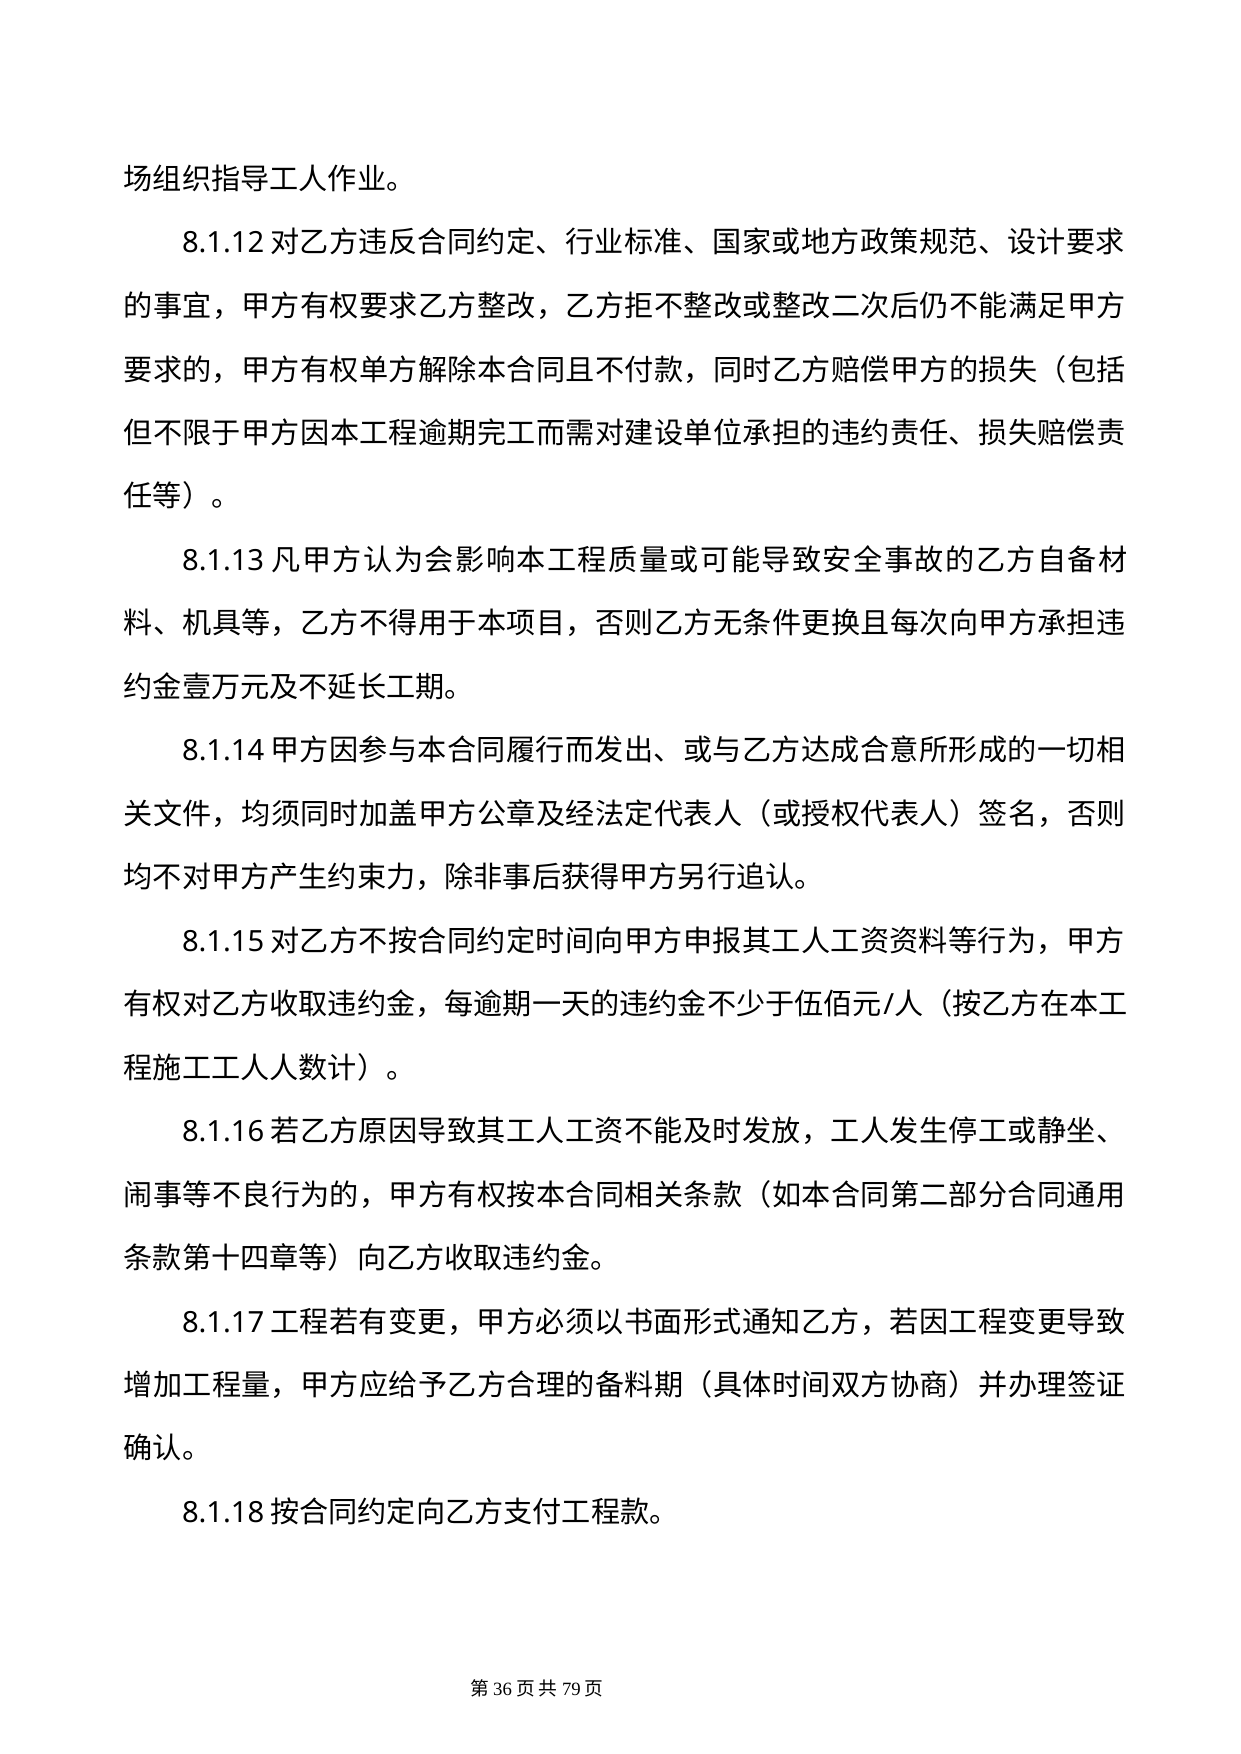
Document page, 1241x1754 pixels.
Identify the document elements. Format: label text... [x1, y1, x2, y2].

text 8.1.17工程若有变更，甲方必须以书面形式通知乙方，若因工程变更导致增加工程量，甲方应给予乙方合理的备料期（具体时间双方协商）并办理签证确认。 [123, 1298, 1128, 1467]
text 8.1.15对乙方不按合同约定时间向甲方申报其工人工资资料等行为，甲方有权对乙方收取违约金，每逾期一天的违约金不少于伍佰元/人（按乙方在本工程施工工人人数计）。 [123, 917, 1128, 1087]
text 8.1.14甲方因参与本合同履行而发出、或与乙方达成合意所形成的一切相关文件，均须同时加盖甲方公章及经法定代表人（或授权代表人）签名，否则均不对甲方产生约束力，除非事后获得甲方另行追认。 [123, 727, 1128, 896]
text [123, 156, 1128, 198]
text 8.1.18按合同约定向乙方支付工程款。 [123, 1488, 1128, 1531]
text 8.1.13凡甲方认为会影响本工程质量或可能导致安全事故的乙方自备材料、机具等，乙方不得用于本项目，否则乙方无条件更换且每次向甲方承担违约金壹万元及不延长工期。 [123, 536, 1128, 706]
text 8.1.12对乙方违反合同约定、行业标准、国家或地方政策规范、设计要求的事宜，甲方有权要求乙方整改，乙方拒不整改或整改二次后仍不能满足甲方要求的，甲方有权单方解除本合同且不付款，同时乙方赔偿甲方的损失（包括但不限于甲方因本工程逾期完工而需对建设单位承担的违约责任、损失赔偿责任等）。 [123, 219, 1128, 515]
text 8.1.16若乙方原因导致其工人工资不能及时发放，工人发生停工或静坐、闹事等不良行为的，甲方有权按本合同相关条款（如本合同第二部分合同通用条款第十四章等）向乙方收取违约金。 [123, 1108, 1128, 1277]
